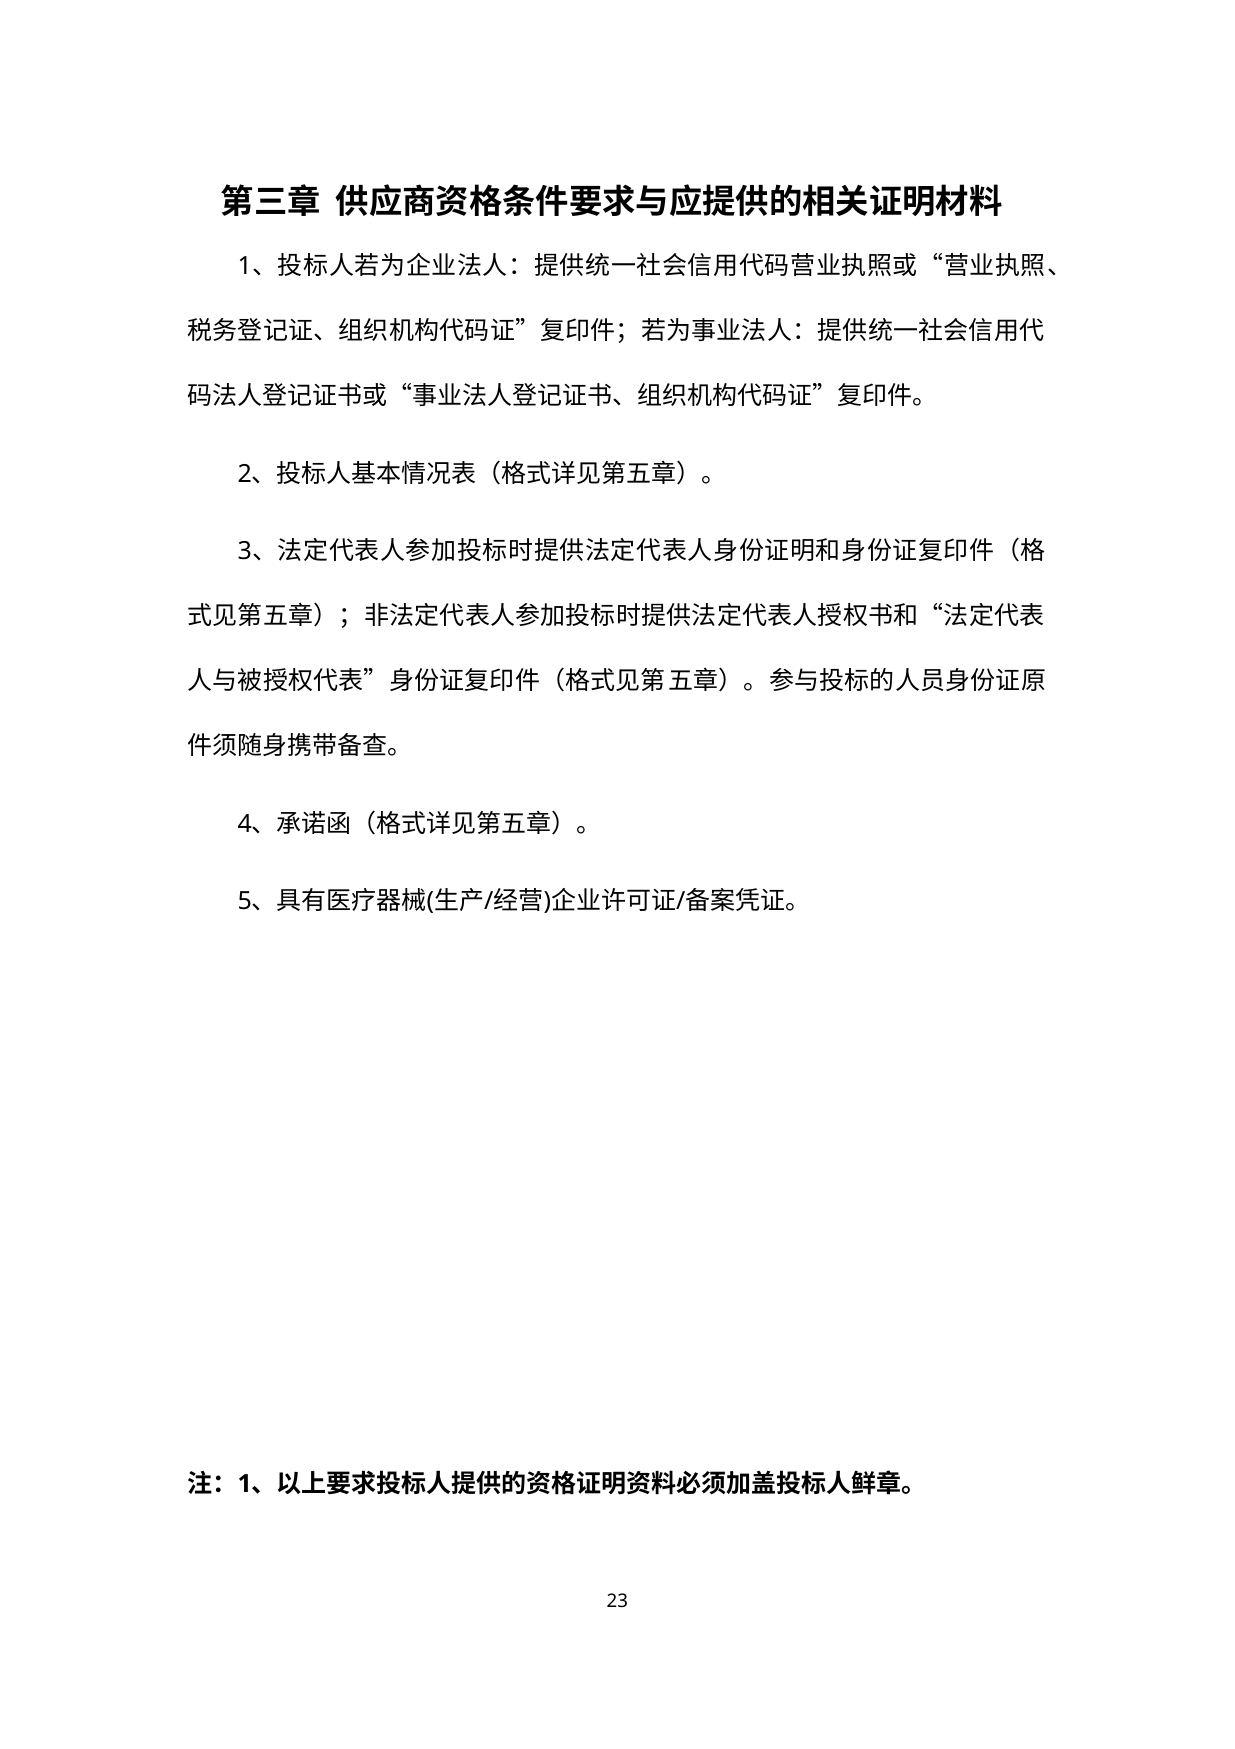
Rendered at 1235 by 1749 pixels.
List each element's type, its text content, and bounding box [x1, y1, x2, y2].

text 2、投标人基本情况表（格式详见第五章）。 [187, 439, 1047, 504]
text 4、承诺函（格式详见第五章）。 [187, 789, 1047, 854]
text 5、具有医疗器械(生产/经营)企业许可证/备案凭证。 [187, 866, 1047, 931]
text 3、法定代表人参加投标时提供法定代表人身份证明和身份证复印件（格式见第五章）；非法定代表人参加投标时提供法定代表人授权书和“法定代表人与被授权代表”身份证复印件（格式见第五章）。参与投标的人员身份证原件须随身携带备查。 [187, 516, 1047, 776]
subtitle 注：1、以上要求投标人提供的资格证明资料必须加盖投标人鲜章。 [187, 1449, 1047, 1514]
text 第三章 供应商资格条件要求与应提供的相关证明材料 [187, 166, 1047, 231]
text 1、投标人若为企业法人：提供统一社会信用代码营业执照或“营业执照、税务登记证、组织机构代码证”复印件；若为事业法人：提供统一社会信用代码法人登记证书或“事业法人登记证书、组织机构代码证”复印件。 [187, 231, 1047, 426]
